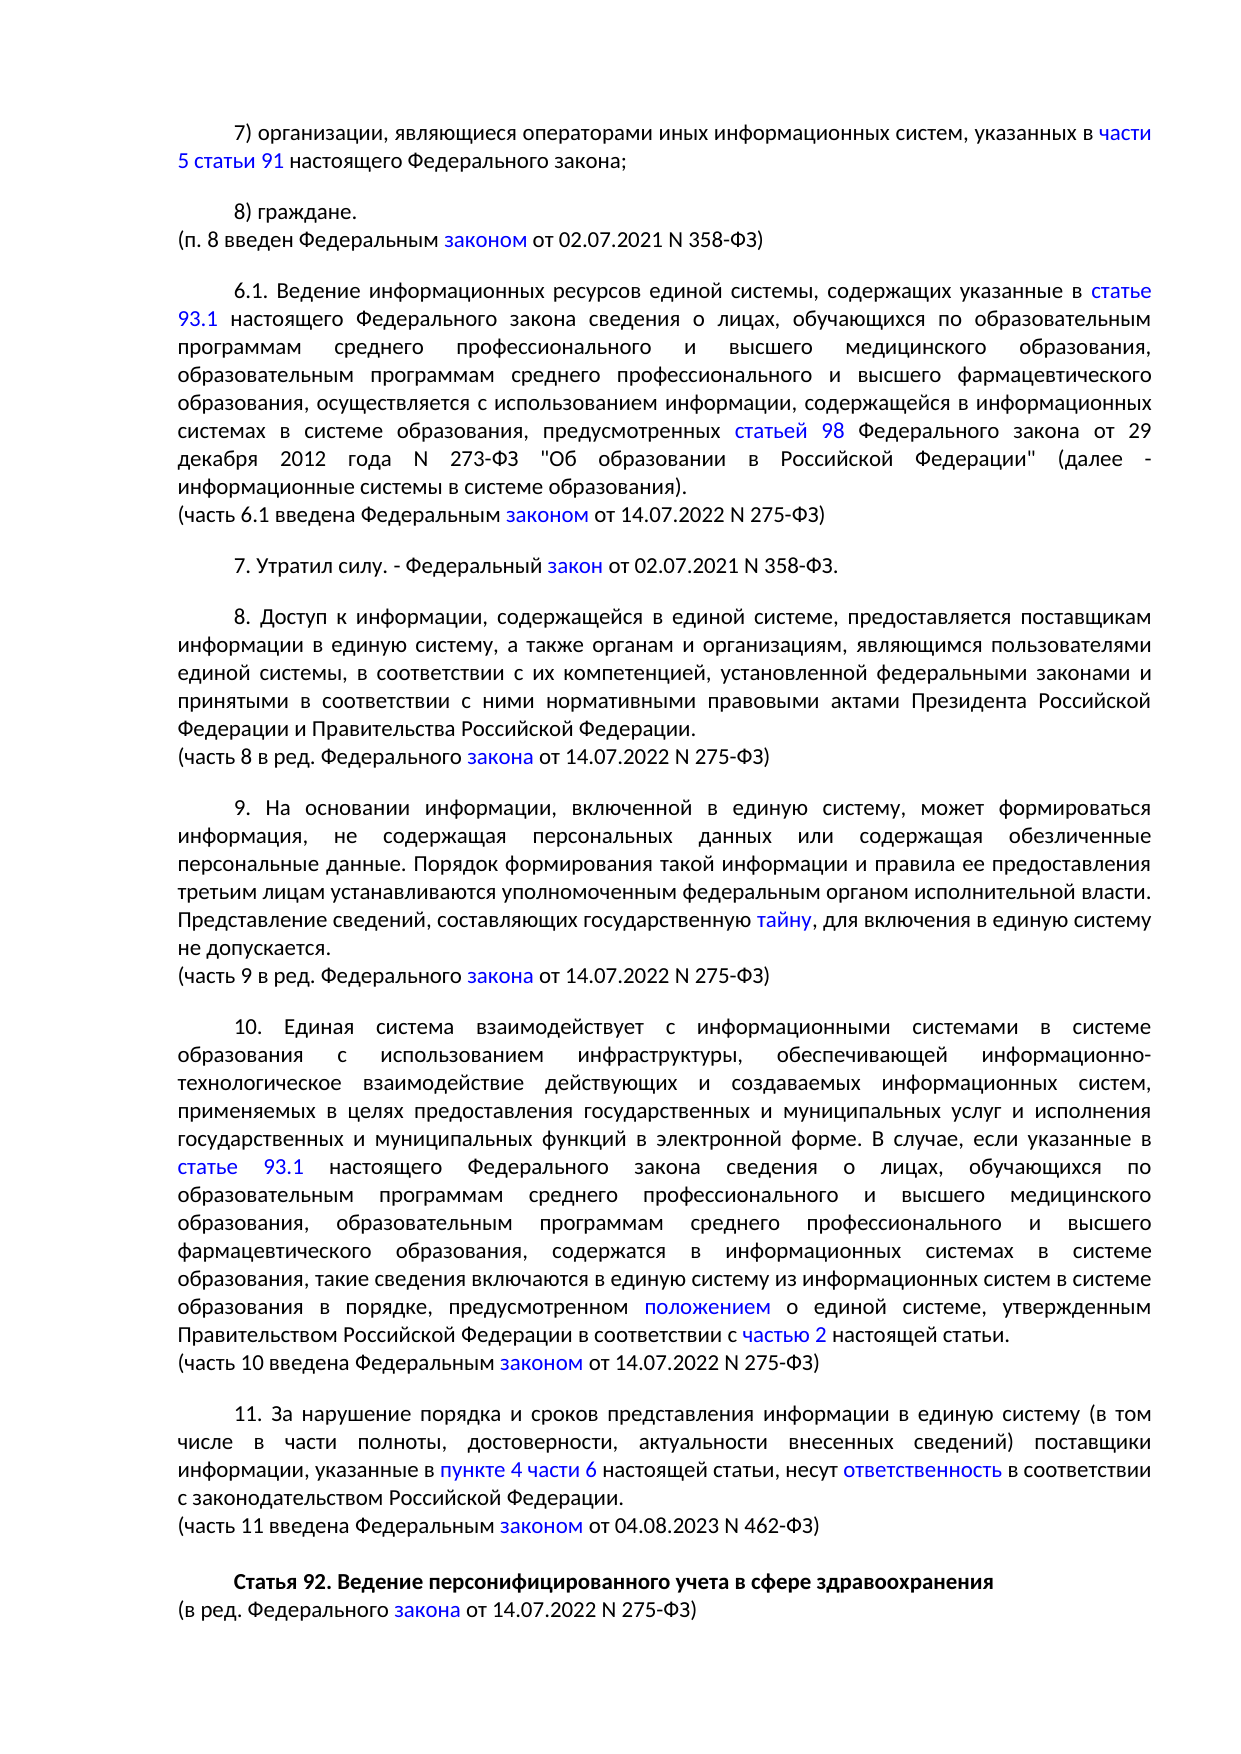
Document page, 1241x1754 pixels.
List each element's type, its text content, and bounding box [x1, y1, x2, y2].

text (часть 8 в ред. Федерального закона от 14.07.2022 N 275-ФЗ) [177, 742, 1152, 770]
text 8) граждане. [177, 197, 1152, 225]
text 11. За нарушение порядка и сроков представления информации в единую систему (в том числе в части полноты, достоверности, актуальности внесенных сведений) поставщики информации, указанные в пункте 4 части 6 настоящей статьи, несут ответственность в соответствии с законодательством Российской Федерации. [177, 1399, 1152, 1511]
text 8. Доступ к информации, содержащейся в единой системе, предоставляется поставщикам информации в единую систему, а также органам и организациям, являющимся пользователями единой системы, в соответствии с их компетенцией, установленной федеральными законами и принятыми в соответствии с ними нормативными правовыми актами Президента Российской Федерации и Правительства Российской Федерации. [177, 602, 1152, 742]
title Статья 92. Ведение персонифицированного учета в сфере здравоохранения [177, 1567, 1152, 1596]
text 7) организации, являющиеся операторами иных информационных систем, указанных в части 5 статьи 91 настоящего Федерального закона; [177, 118, 1152, 174]
text (в ред. Федерального закона от 14.07.2022 N 275-ФЗ) [177, 1596, 1152, 1623]
text (часть 9 в ред. Федерального закона от 14.07.2022 N 275-ФЗ) [177, 961, 1152, 989]
text (часть 11 введена Федеральным законом от 04.08.2023 N 462-ФЗ) [177, 1511, 1152, 1539]
text 7. Утратил силу. - Федеральный закон от 02.07.2021 N 358-ФЗ. [177, 551, 1152, 579]
text (часть 6.1 введена Федеральным законом от 14.07.2022 N 275-ФЗ) [177, 500, 1152, 528]
text (п. 8 введен Федеральным законом от 02.07.2021 N 358-ФЗ) [177, 225, 1152, 253]
text (часть 10 введена Федеральным законом от 14.07.2022 N 275-ФЗ) [177, 1348, 1152, 1376]
text 6.1. Ведение информационных ресурсов единой системы, содержащих указанные в статье 93.1 настоящего Федерального закона сведения о лицах, обучающихся по образовательным программам среднего профессионального и высшего медицинского образования, образовательным программам среднего профессионального и высшего фармацевтического образования, осуществляется с использованием информации, содержащейся в информационных системах в системе образования, предусмотренных статьей 98 Федерального закона от 29 декабря 2012 года N 273-ФЗ "Об образовании в Российской Федерации" (далее - информационные системы в системе образования). [177, 276, 1152, 500]
text 9. На основании информации, включенной в единую систему, может формироваться информация, не содержащая персональных данных или содержащая обезличенные персональные данные. Порядок формирования такой информации и правила ее предоставления третьим лицам устанавливаются уполномоченным федеральным органом исполнительной власти. Представление сведений, составляющих государственную тайну, для включения в единую систему не допускается. [177, 793, 1152, 961]
text 10. Единая система взаимодействует с информационными системами в системе образования с использованием инфраструктуры, обеспечивающей информационно-технологическое взаимодействие действующих и создаваемых информационных систем, применяемых в целях предоставления государственных и муниципальных услуг и исполнения государственных и муниципальных функций в электронной форме. В случае, если указанные в статье 93.1 настоящего Федерального закона сведения о лицах, обучающихся по образовательным программам среднего профессионального и высшего медицинского образования, образовательным программам среднего профессионального и высшего фармацевтического образования, содержатся в информационных системах в системе образования, такие сведения включаются в единую систему из информационных систем в системе образования в порядке, предусмотренном положением о единой системе, утвержденным Правительством Российской Федерации в соответствии с частью 2 настоящей статьи. [177, 1012, 1152, 1348]
